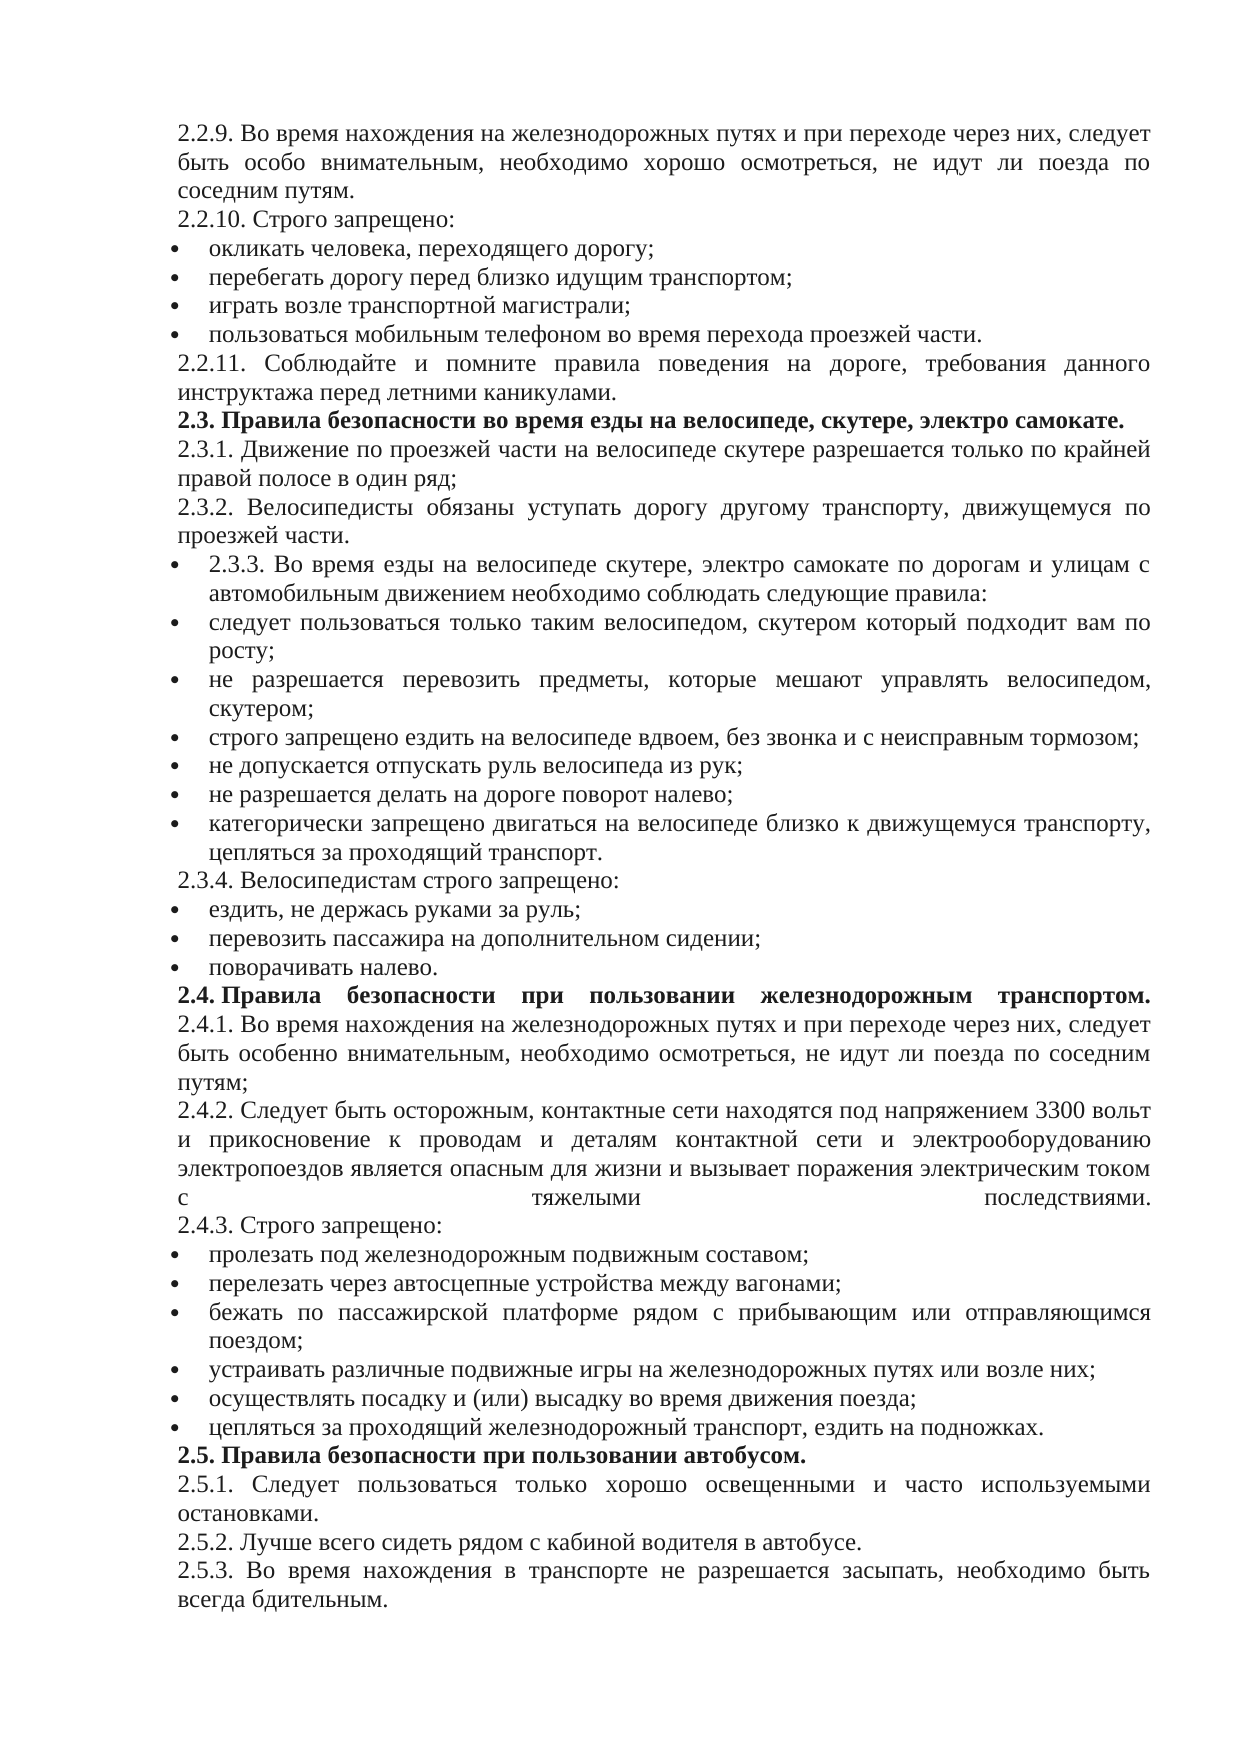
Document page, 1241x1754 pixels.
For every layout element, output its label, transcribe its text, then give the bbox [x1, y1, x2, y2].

list осуществлять посадку и (или) высадку во время движения поезда; [171, 1383, 1152, 1412]
text 2.2.10. Строго запрещено: [177, 204, 1152, 233]
text 2.5.2. Лучше всего сидеть рядом с кабиной водителя в автобусе. [177, 1527, 1152, 1556]
list окликать человека, переходящего дорогу; [171, 233, 1152, 262]
list перевозить пассажира на дополнительном сидении; [171, 923, 1152, 952]
list поворачивать налево. [171, 952, 1152, 981]
list следует пользоваться только таким велосипедом, скутером который подходит вам по росту; [171, 607, 1152, 664]
list не допускается отпускать руль велосипеда из рук; [171, 751, 1152, 779]
list строго запрещено ездить на велосипеде вдвоем, без звонка и с неисправным тормозом; [171, 722, 1152, 751]
list цепляться за проходящий железнодорожный транспорт, ездить на подножках. [171, 1412, 1152, 1441]
list бежать по пассажирской платформе рядом с прибывающим или отправляющимся поездом; [171, 1297, 1152, 1354]
text 2.5.1. Следует пользоваться только хорошо освещенными и часто используемыми остановками. [177, 1469, 1152, 1527]
text 2.4.2. Следует быть осторожным, контактные сети находятся под напряжением 3300 вольт и прикосновение к проводам и деталям контактной сети и электрооборудованию электропоездов является опасным для жизни и вызывает поражения электрическим током с тяжелыми последствиями. 2.4.3. Строго запрещено: [177, 1096, 1152, 1239]
text 2.4. Правила безопасности при пользовании железнодорожным транспортом. 2.4.1. Во время нахождения на железнодорожных путях и при переходе через них, следует быть особенно внимательным, необходимо осмотреться, не идут ли поезда по соседним путям; [177, 981, 1152, 1096]
text 2.3.1. Движение по проезжей части на велосипеде скутере разрешается только по крайней правой полосе в один ряд; [177, 434, 1152, 492]
text 2.3.2. Велосипедисты обязаны уступать дорогу другому транспорту, движущемуся по проезжей части. [177, 492, 1152, 549]
text 2.5.3. Во время нахождения в транспорте не разрешается засыпать, необходимо быть всегда бдительным. [177, 1556, 1152, 1613]
list ездить, не держась руками за руль; [171, 894, 1152, 923]
list перелезать через автосцепные устройства между вагонами; [171, 1268, 1152, 1297]
list пользоваться мобильным телефоном во время перехода проезжей части. [171, 319, 1152, 348]
text 2.2.11. Соблюдайте и помните правила поведения на дороге, требования данного инструктажа перед летними каникулами. [177, 348, 1152, 406]
list категорически запрещено двигаться на велосипеде близко к движущемуся транспорту, цепляться за проходящий транспорт. [171, 808, 1152, 866]
list играть возле транспортной магистрали; [171, 291, 1152, 319]
text 2.3. Правила безопасности во время езды на велосипеде, скутере, электро самокате. [177, 406, 1152, 434]
list пролезать под железнодорожным подвижным составом; [171, 1239, 1152, 1268]
list не разрешается делать на дороге поворот налево; [171, 779, 1152, 808]
list перебегать дорогу перед близко идущим транспортом; [171, 262, 1152, 291]
list устраивать различные подвижные игры на железнодорожных путях или возле них; [171, 1354, 1152, 1383]
text 2.3.4. Велосипедистам строго запрещено: [177, 866, 1152, 894]
text 2.2.9. Во время нахождения на железнодорожных путях и при переходе через них, следует быть особо внимательным, необходимо хорошо осмотреться, не идут ли поезда по соседним путям. [177, 118, 1152, 204]
list не разрешается перевозить предметы, которые мешают управлять велосипедом, скутером; [171, 664, 1152, 722]
list 2.3.3. Во время езды на велосипеде скутере, электро самокате по дорогам и улицам с автомобильным движением необходимо соблюдать следующие правила: [171, 549, 1152, 607]
text 2.5. Правила безопасности при пользовании автобусом. [177, 1441, 1152, 1469]
